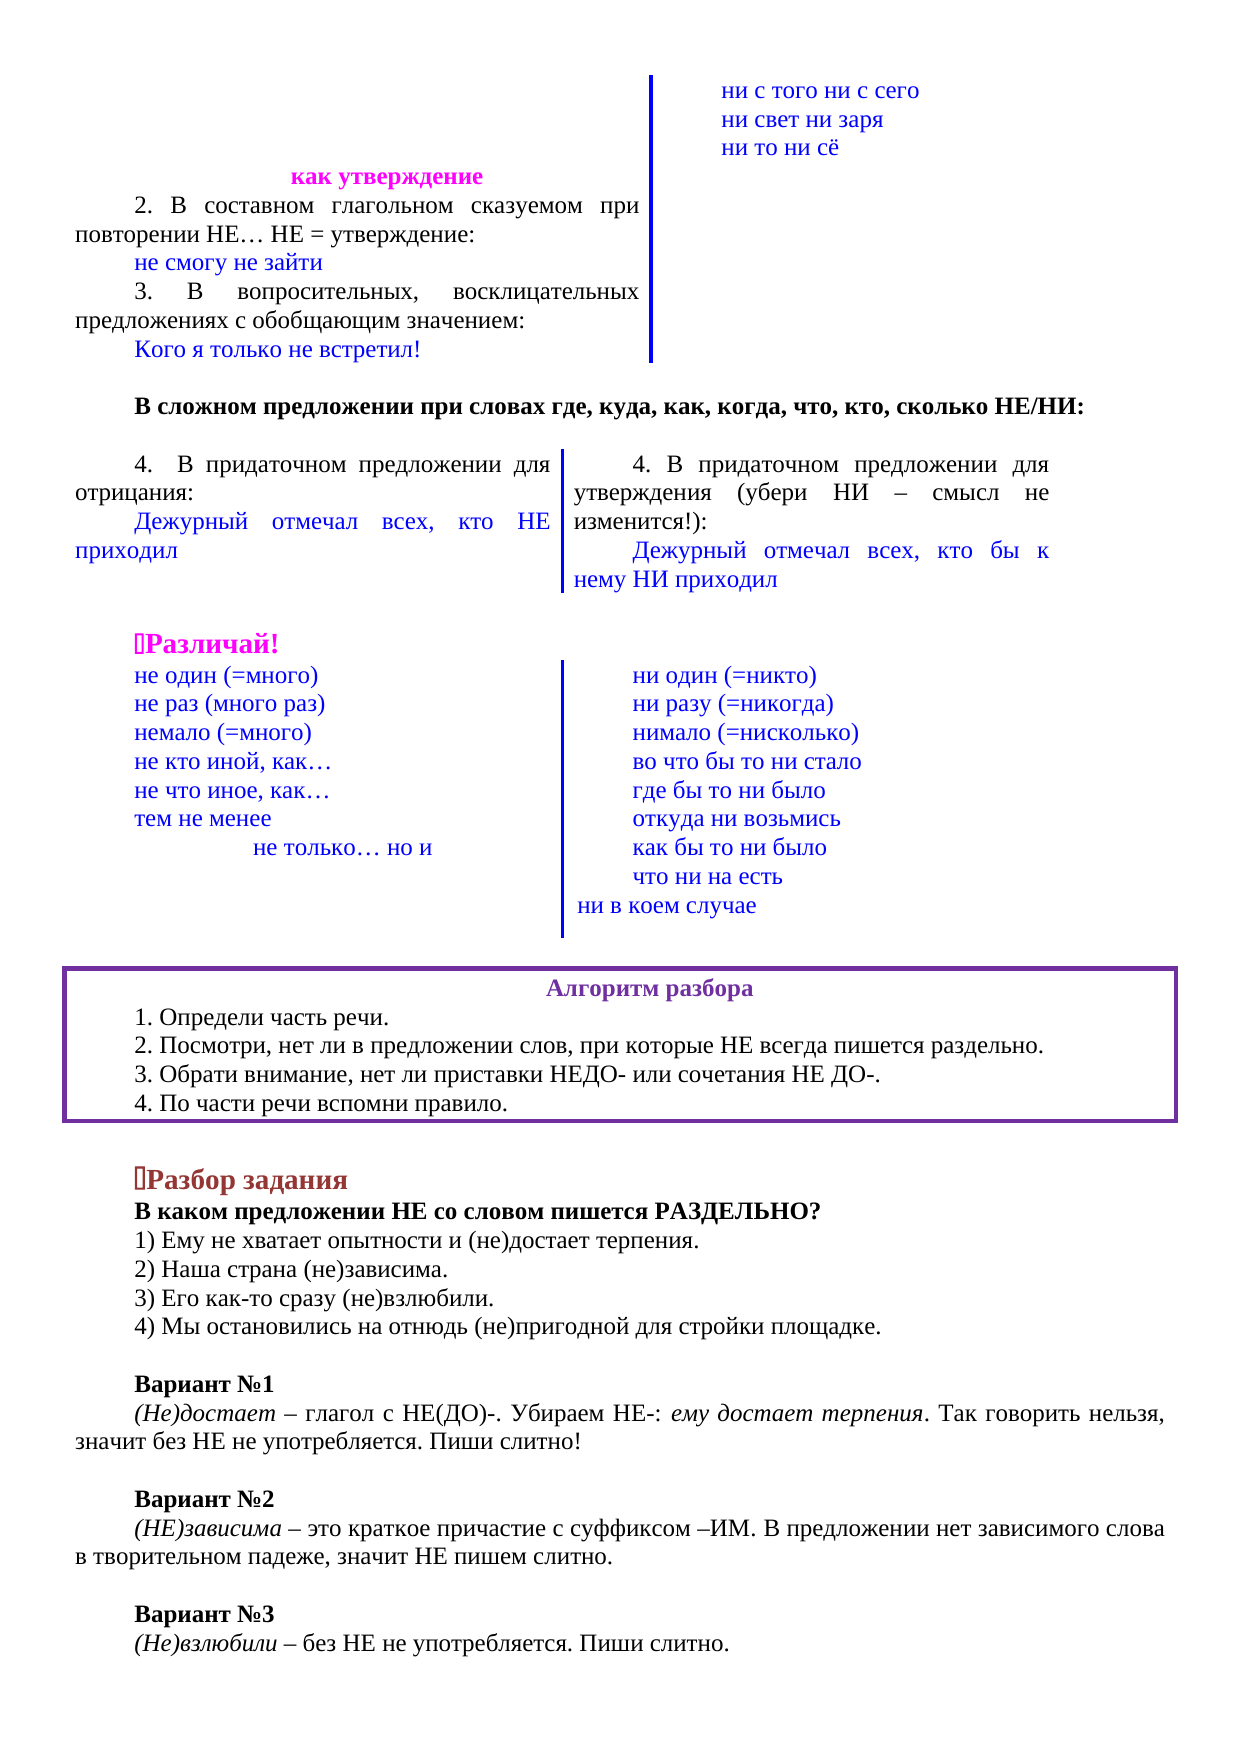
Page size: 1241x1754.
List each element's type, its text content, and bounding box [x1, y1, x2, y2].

text (Не)взлюбили – без НЕ не употребляется. Пиши слитно. [75, 1628, 1165, 1656]
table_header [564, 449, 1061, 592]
text 1. Определи часть речи. [75, 1002, 1165, 1031]
text (Не)достает – глагол с НЕ(ДО)-. Убираем НЕ-: ему достает терпения. Так говорить нельзя, значит без НЕ не употребляется. Пиши слитно! [75, 1398, 1165, 1455]
text 2. Посмотри, нет ли в предложении слов, при которые НЕ всегда пишется раздельно. [75, 1031, 1165, 1059]
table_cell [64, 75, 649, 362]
text Вариант №2 [75, 1484, 1165, 1513]
text В сложном предложении при словах где, куда, как, когда, что, кто, сколько НЕ/НИ: [75, 391, 1165, 420]
text 3) Его как-то сразу (не)взлюбили. [75, 1283, 1165, 1311]
text Алгоритм разбора [67, 971, 1174, 1002]
text 4. По части речи вспомни правило. [67, 1081, 1174, 1119]
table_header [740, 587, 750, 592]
text 2) Наша страна (не)зависима. [75, 1254, 1165, 1283]
text Вариант №3 [75, 1599, 1165, 1628]
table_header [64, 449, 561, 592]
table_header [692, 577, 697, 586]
text 1) Ему не хватает опытности и (не)достает терпения. [75, 1225, 1165, 1254]
text В каком предложении НЕ со словом пишется РАЗДЕЛЬНО? [75, 1196, 1165, 1225]
text 4) Мы остановились на отнюдь (не)пригодной для стройки площадке. [75, 1311, 1165, 1340]
text 3. Обрати внимание, нет ли приставки НЕДО- или сочетания НЕ ДО-. [75, 1059, 1165, 1081]
text Вариант №1 [75, 1369, 1165, 1398]
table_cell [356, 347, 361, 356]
text (НЕ)зависима – это краткое причастие с суффиксом –ИМ. В предложении нет зависимого слова в творительном падеже, значит НЕ пишем слитно. [75, 1513, 1165, 1570]
text Разбор задания [75, 1162, 1165, 1196]
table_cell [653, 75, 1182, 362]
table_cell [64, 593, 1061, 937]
